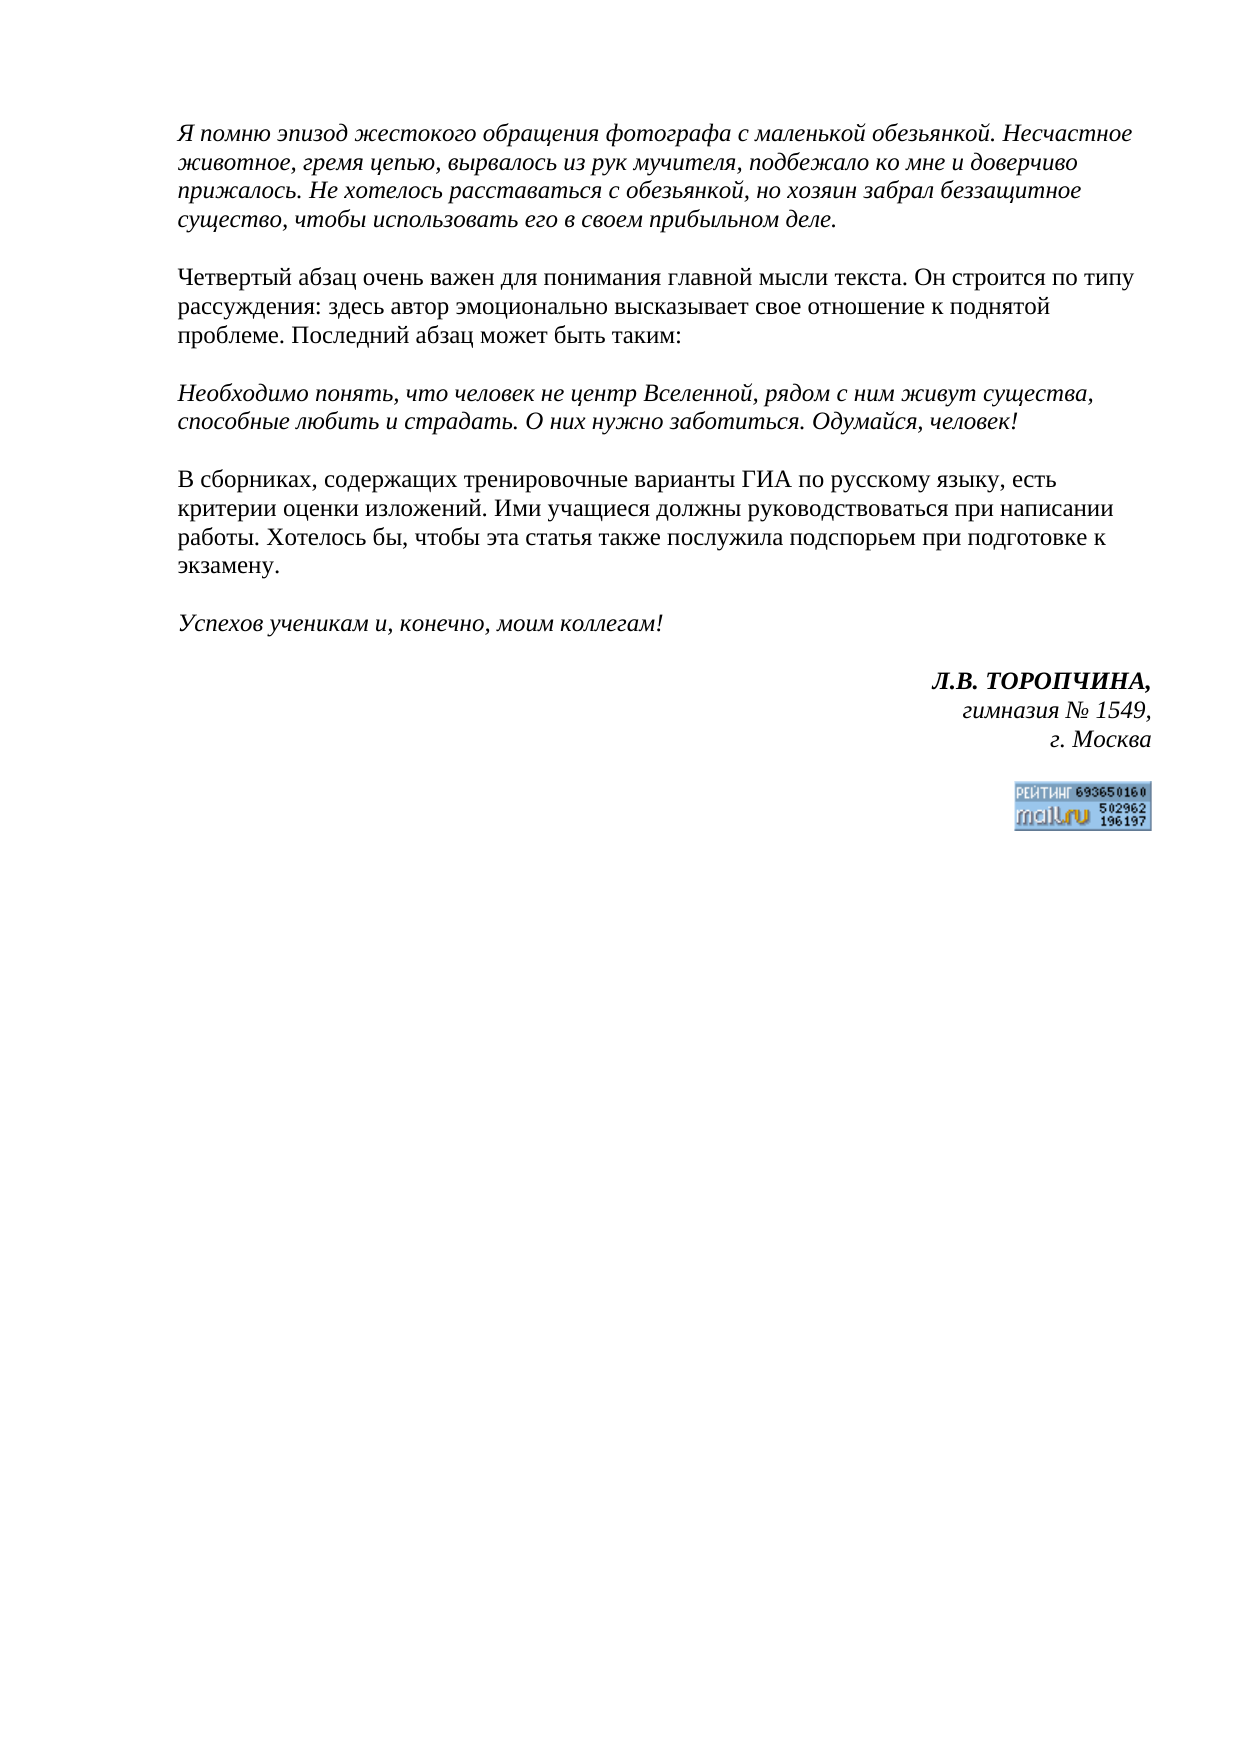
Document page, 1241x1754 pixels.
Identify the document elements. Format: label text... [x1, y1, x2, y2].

text В сборниках, содержащих тренировочные варианты ГИА по русскому языку, есть критерии оценки изложений. Ими учащиеся должны руководствоваться при написании работы. Хотелось бы, чтобы эта статья также послужила подспорьем при подготовке к экзамену. [177, 464, 1152, 579]
text Необходимо понять, что человек не центр Вселенной, рядом с ним живут существа, способные любить и страдать. О них нужно заботиться. Одумайся, человек! [177, 378, 1152, 435]
text Я помню эпизод жестокого обращения фотографа с маленькой обезьянкой. Несчастное животное, гремя цепью, вырвалось из рук мучителя, подбежало ко мне и доверчиво прижалось. Не хотелось расставаться с обезьянкой, но хозяин забрал беззащитное существо, чтобы использовать его в своем прибыльном деле. [177, 118, 1152, 233]
text Успехов ученикам и, конечно, моим коллегам! [177, 608, 1152, 637]
text Л.В. ТОРОПЧИНА, гимназия № 1549, г. Москва [177, 666, 1152, 753]
picture [1014, 781, 1152, 831]
text Четвертый абзац очень важен для понимания главной мысли текста. Он строится по типу рассуждения: здесь автор эмоционально высказывает свое отношение к поднятой проблеме. Последний абзац может быть таким: [177, 262, 1152, 348]
